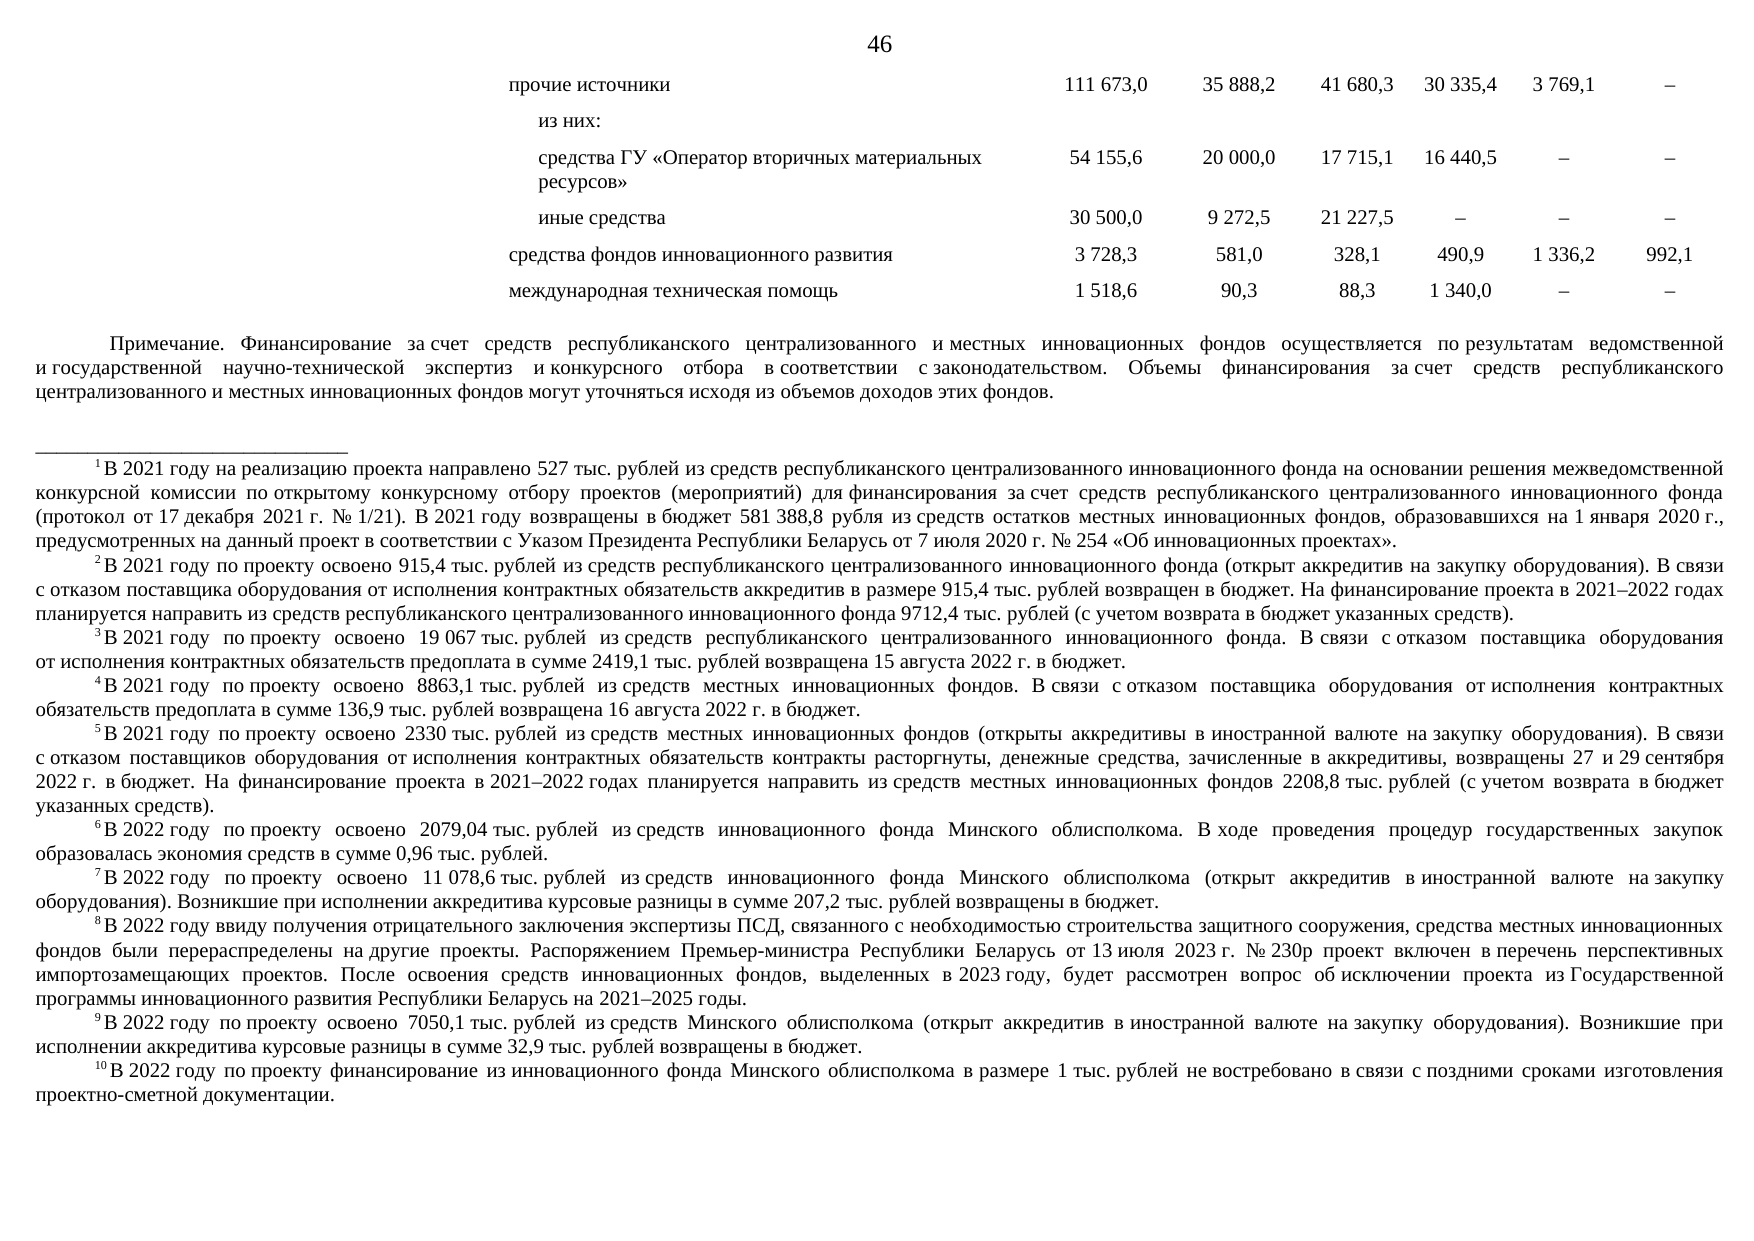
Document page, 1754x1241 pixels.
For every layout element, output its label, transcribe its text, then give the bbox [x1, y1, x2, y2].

text 3 В 2021 году по проекту освоено 19 067 тыс. рублей из средств республиканского централизованного инновационного фонда. В связи с отказом поставщика оборудования от исполнения контрактных обязательств предоплата в сумме 2419,1 тыс. рублей возвращена 15 августа 2022 г. в бюджет. [35, 625, 1724, 673]
text Примечание. Финансирование за счет средств республиканского централизованного и местных инновационных фондов осуществляется по результатам ведомственной и государственной научно-технической экспертиз и конкурсного отбора в соответствии с законодательством. Объемы финансирования за счет средств республиканского централизованного и местных инновационных фондов могут уточняться исходя из объемов доходов этих фондов. [35, 331, 1724, 403]
text 7 В 2022 году по проекту освоено 11 078,6 тыс. рублей из средств инновационного фонда Минского облисполкома (открыт аккредитив в иностранной валюте на закупку оборудования). Возникшие при исполнении аккредитива курсовые разницы в сумме 207,2 тыс. рублей возвращены в бюджет. [35, 865, 1724, 913]
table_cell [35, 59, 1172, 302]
text 4 В 2021 году по проекту освоено 8863,1 тыс. рублей из средств местных инновационных фондов. В связи с отказом поставщика оборудования от исполнения контрактных обязательств предоплата в сумме 136,9 тыс. рублей возвращена 16 августа 2022 г. в бюджет. [35, 673, 1724, 721]
text 1 В 2021 году на реализацию проекта направлено 527 тыс. рублей из средств республиканского централизованного инновационного фонда на основании решения межведомственной конкурсной комиссии по открытому конкурсному отбору проектов (мероприятий) для финансирования за счет средств республиканского централизованного инновационного фонда (протокол от 17 декабря 2021 г. № 1/21). В 2021 году возвращены в бюджет 581 388,8 рубля из средств остатков местных инновационных фондов, образовавшихся на 1 января 2020 г., предусмотренных на данный проект в соответствии с Указом Президента Республики Беларусь от 7 июля 2020 г. № 254 «Об инновационных проектах». [35, 456, 1724, 552]
text 9 В 2022 году по проекту освоено 7050,1 тыс. рублей из средств Минского облисполкома (открыт аккредитив в иностранной валюте на закупку оборудования). Возникшие при исполнении аккредитива курсовые разницы в сумме 32,9 тыс. рублей возвращены в бюджет. [35, 1010, 1724, 1058]
text 5 В 2021 году по проекту освоено 2330 тыс. рублей из средств местных инновационных фондов (открыты аккредитивы в иностранной валюте на закупку оборудования). В связи с отказом поставщиков оборудования от исполнения контрактных обязательств контракты расторгнуты, денежные средства, зачисленные в аккредитивы, возвращены 27 и 29 сентября 2022 г. в бюджет. На финансирование проекта в 2021–2022 годах планируется направить из средств местных инновационных фондов 2208,8 тыс. рублей (с учетом возврата в бюджет указанных средств). [35, 721, 1724, 817]
text 10 В 2022 году по проекту финансирование из инновационного фонда Минского облисполкома в размере 1 тыс. рублей не востребовано в связи с поздними сроками изготовления проектно-сметной документации. [35, 1058, 1724, 1106]
text 6 В 2022 году по проекту освоено 2079,04 тыс. рублей из средств инновационного фонда Минского облисполкома. В ходе проведения процедур государственных закупок образовалась экономия средств в сумме 0,96 тыс. рублей. [35, 817, 1724, 865]
text ______________________________ [35, 432, 1724, 456]
text 8 В 2022 году ввиду получения отрицательного заключения экспертизы ПСД, связанного с необходимостью строительства защитного сооружения, средства местных инновационных фондов были перераспределены на другие проекты. Распоряжением Премьер-министра Республики Беларусь от 13 июля 2023 г. № 230р проект включен в перечень перспективных импортозамещающих проектов. После освоения средств инновационных фондов, выделенных в 2023 году, будет рассмотрен вопрос об исключении проекта из Государственной программы инновационного развития Республики Беларусь на 2021–2025 годы. [35, 913, 1724, 1010]
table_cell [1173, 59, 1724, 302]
text 2 В 2021 году по проекту освоено 915,4 тыс. рублей из средств республиканского централизованного инновационного фонда (открыт аккредитив на закупку оборудования). В связи с отказом поставщика оборудования от исполнения контрактных обязательств аккредитив в размере 915,4 тыс. рублей возвращен в бюджет. На финансирование проекта в 2021–2022 годах планируется направить из средств республиканского централизованного инновационного фонда 9712,4 тыс. рублей (с учетом возврата в бюджет указанных средств). [35, 552, 1724, 625]
